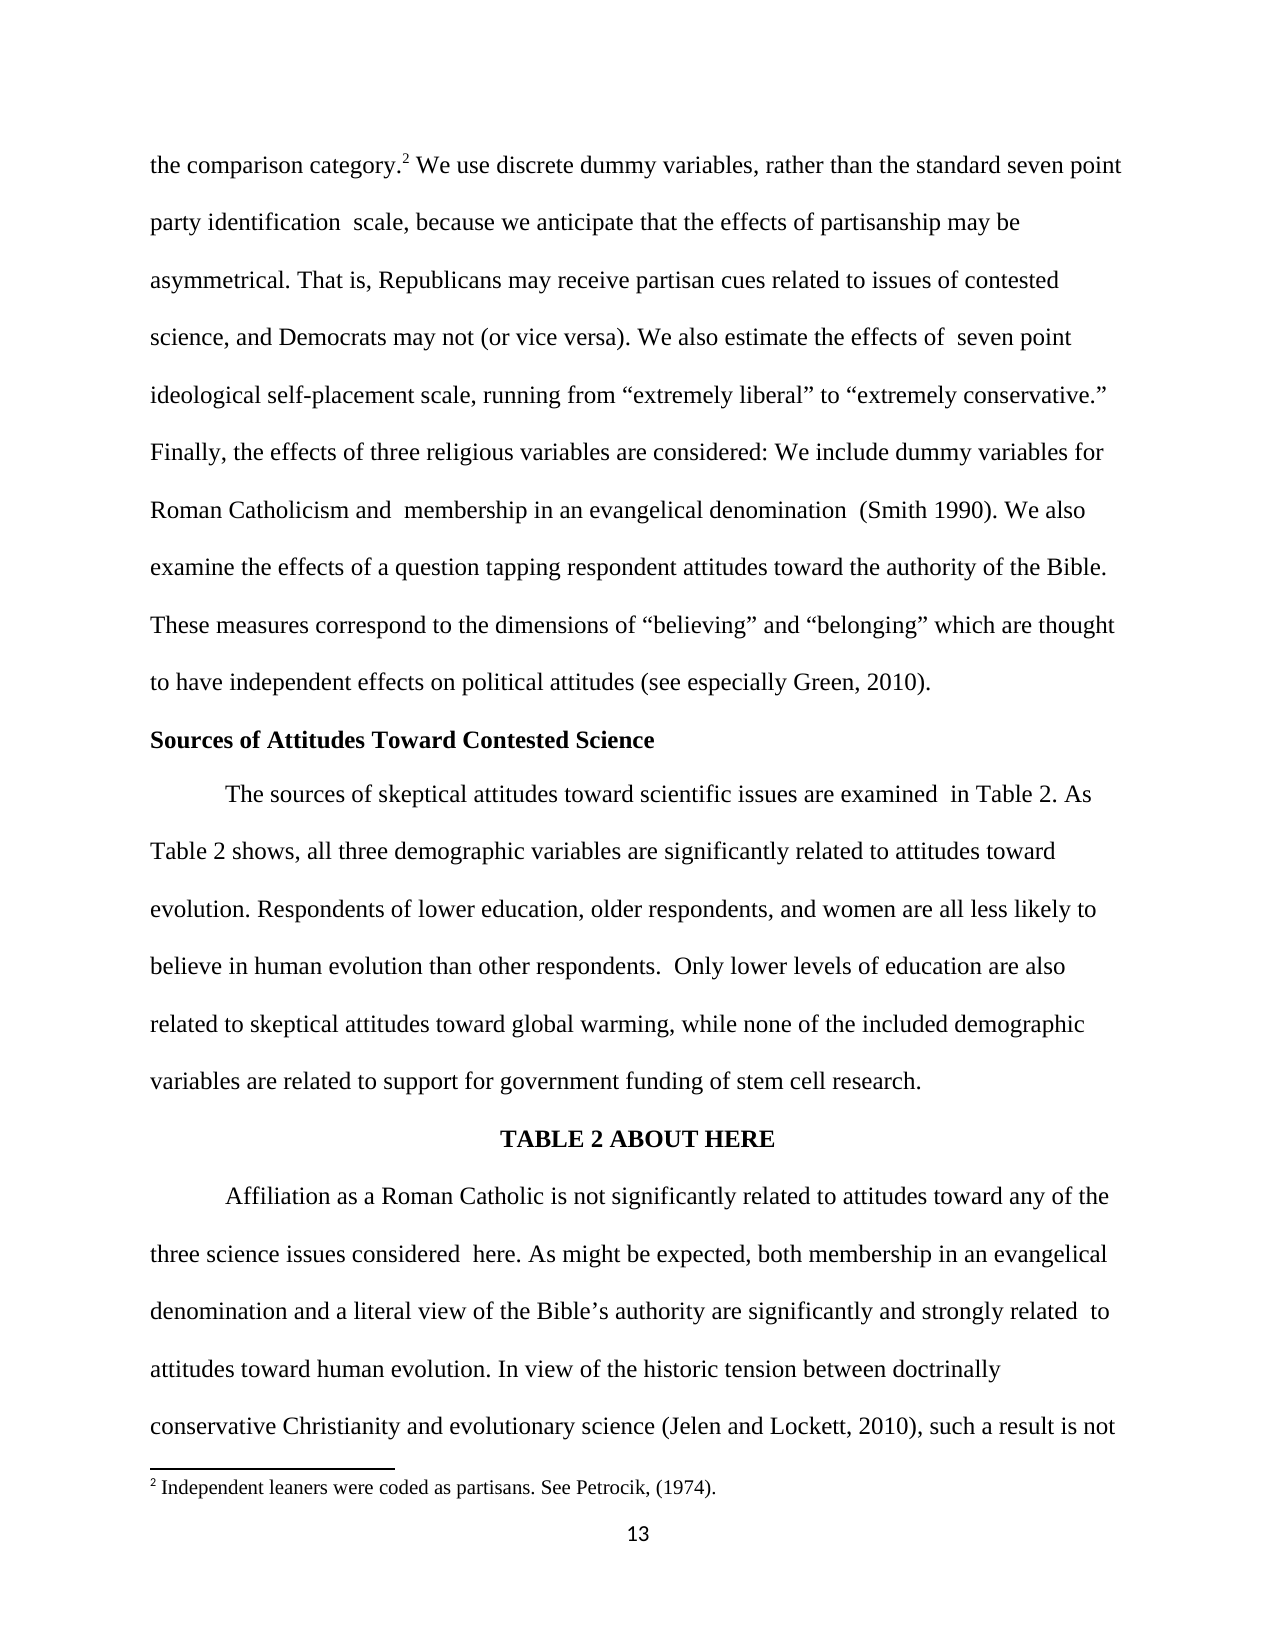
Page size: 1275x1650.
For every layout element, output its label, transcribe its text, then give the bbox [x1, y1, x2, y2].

text The sources of skeptical attitudes toward scientific issues are examined in Table 2. As Table 2 shows, all three demographic variables are significantly related to attitudes toward evolution. Respondents of lower education, older respondents, and women are all less likely to believe in human evolution than other respondents. Only lower levels of education are also related to skeptical attitudes toward global warming, while none of the included demographic variables are related to support for government funding of stem cell research. [150, 779, 1125, 1095]
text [150, 150, 1125, 409]
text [150, 1181, 1125, 1440]
text Sources of Attitudes Toward Contested Science [150, 725, 1125, 754]
text TABLE 2 ABOUT HERE [150, 1124, 1125, 1153]
text Finally, the effects of three religious variables are considered: We include dummy variables for Roman Catholicism and membership in an evangelical denomination (Smith 1990). We also examine the effects of a question tapping respondent attitudes toward the authority of the Bible. These measures correspond to the dimensions of “believing” and “belonging” which are thought to have independent effects on political attitudes (see especially Green, 2010). [150, 437, 1125, 696]
